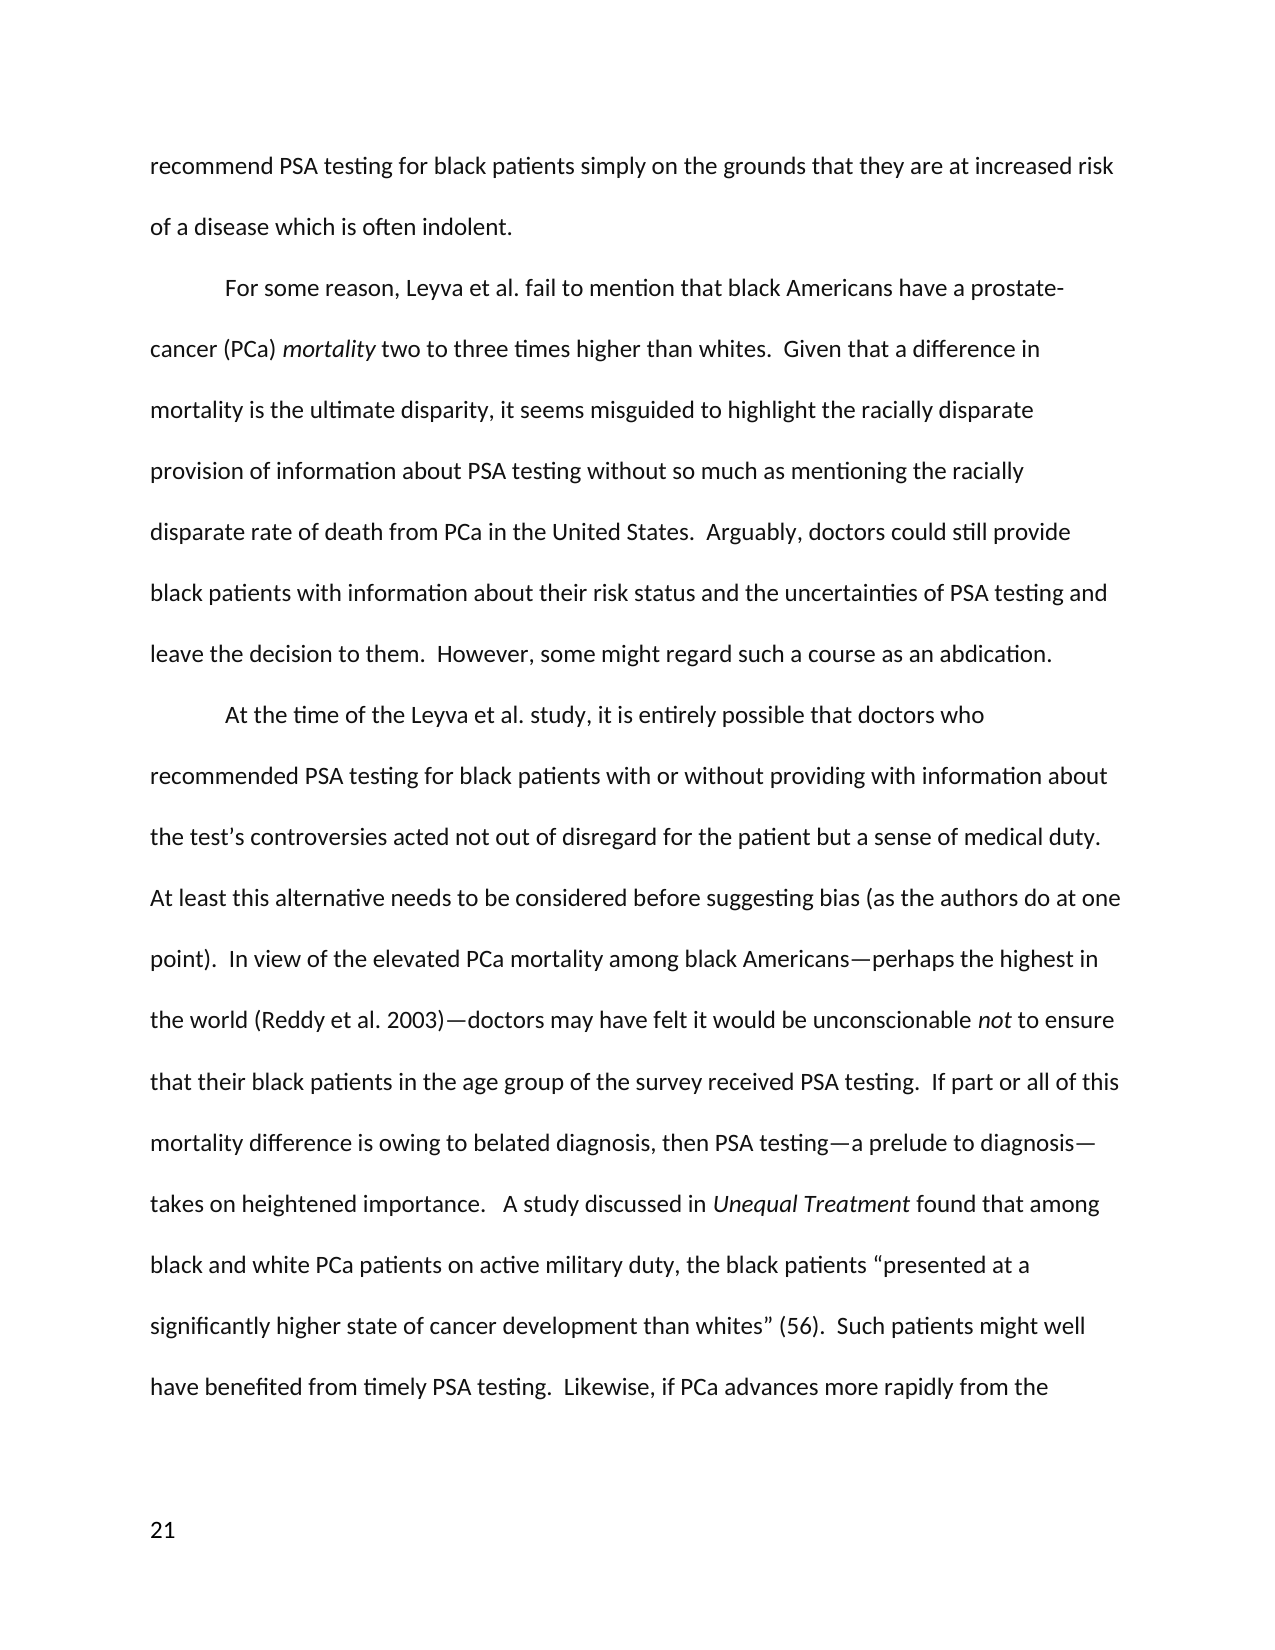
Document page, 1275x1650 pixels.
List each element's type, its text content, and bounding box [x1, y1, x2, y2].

text For some reason, Leyva et al. fail to mention that black Americans have a prostate-cancer (PCa) mortality two to three times higher than whites. Given that a difference in mortality is the ultimate disparity, it seems misguided to highlight the racially disparate provision of information about PSA testing without so much as mentioning the racially disparate rate of death from PCa in the United States. Arguably, doctors could still provide black patients with information about their risk status and the uncertainties of PSA testing and leave the decision to them. However, some might regard such a course as an abdication. [150, 272, 1125, 669]
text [150, 150, 1125, 242]
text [150, 699, 1125, 1401]
